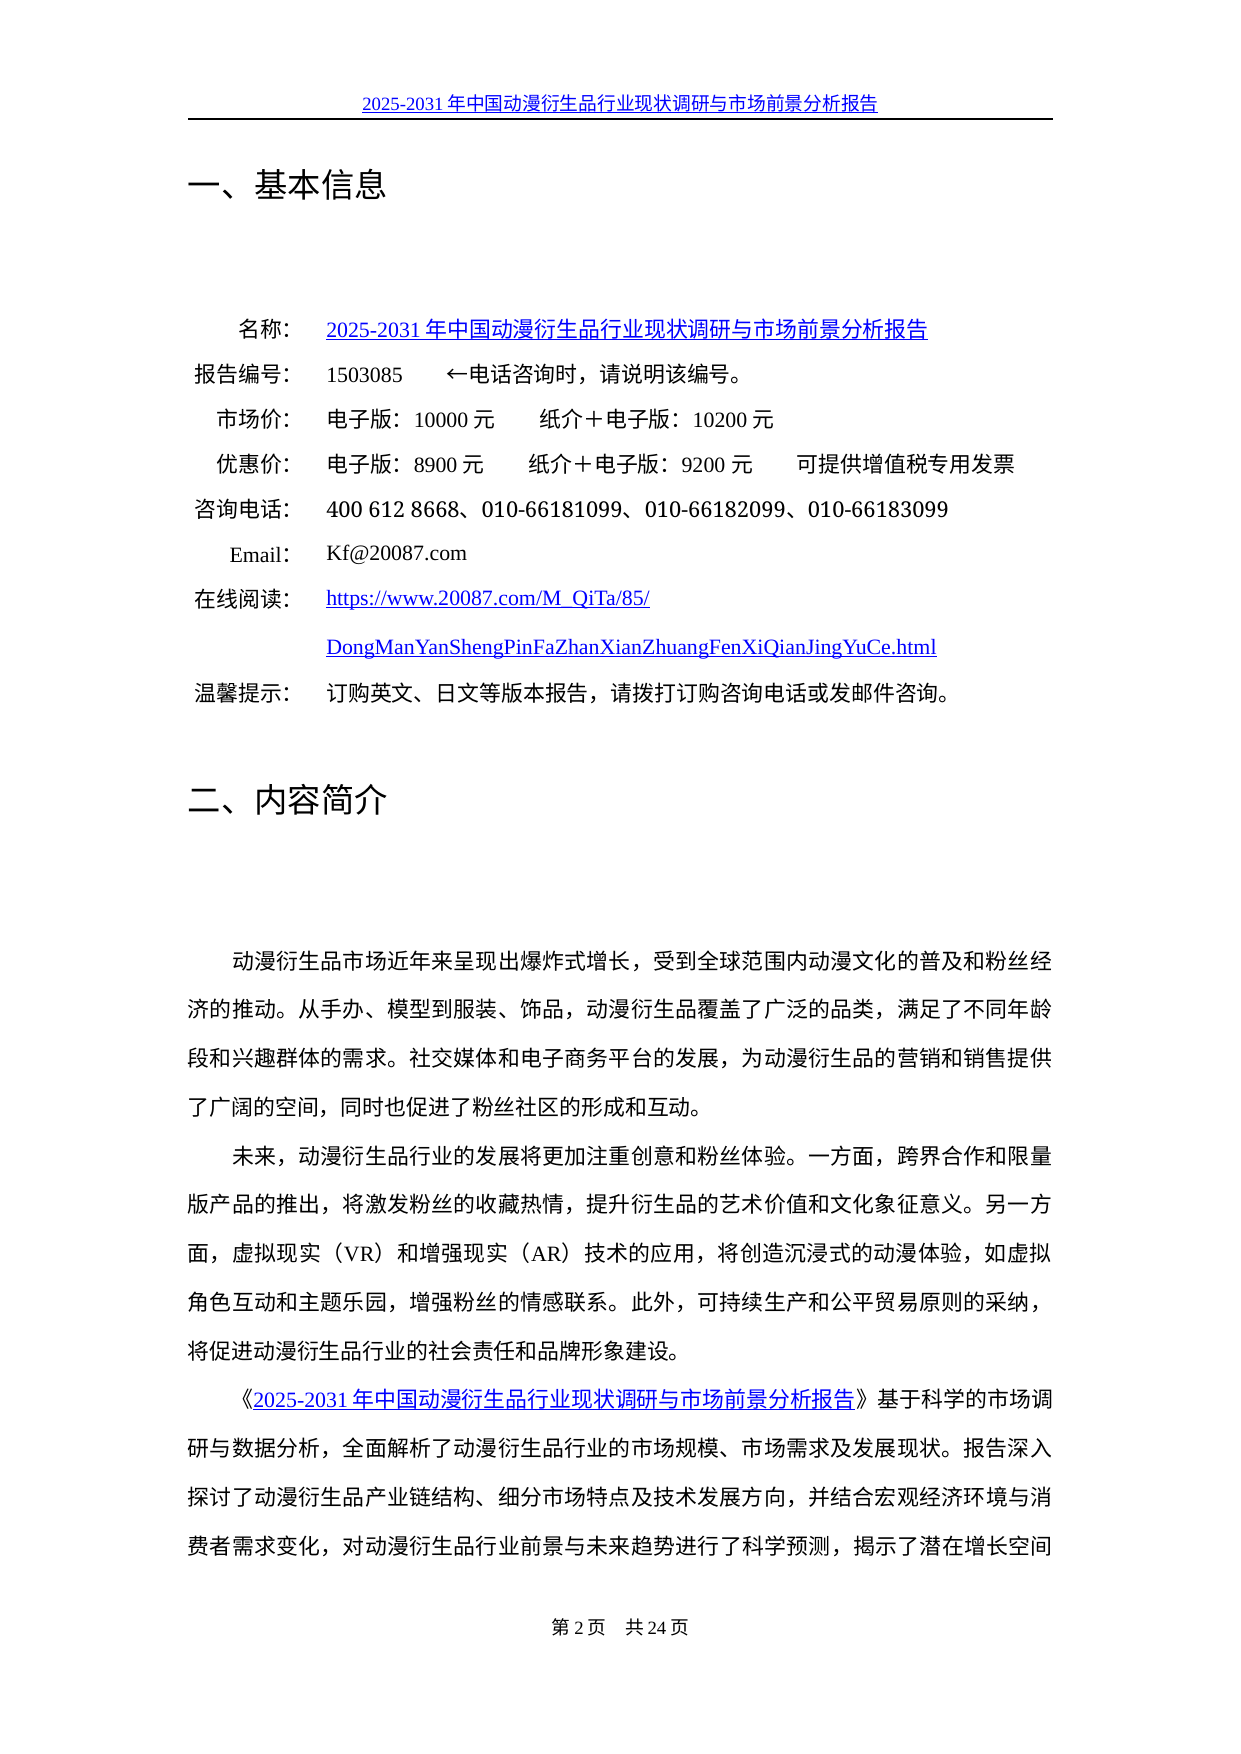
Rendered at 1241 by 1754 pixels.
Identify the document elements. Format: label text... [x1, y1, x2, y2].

table_cell 温馨提示： [167, 675, 315, 720]
table_cell Email： [167, 537, 315, 582]
table_cell 电子版：8900 元 纸介＋电子版：9200 元 可提供增值税专用发票 [315, 447, 1073, 492]
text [187, 943, 1053, 1561]
table_cell 订购英文、日文等版本报告，请拨打订购咨询电话或发邮件咨询。 [315, 675, 1073, 720]
table_header 名称： [167, 312, 315, 357]
table_cell 1503085 ←电话咨询时，请说明该编号。 [315, 357, 1073, 402]
table_cell 电子版：10000 元 纸介＋电子版：10200 元 [315, 402, 1073, 447]
table_cell 咨询电话： [167, 492, 315, 537]
table_cell 优惠价： [167, 447, 315, 492]
table_cell 市场价： [167, 402, 315, 447]
table_cell 报告编号： [167, 357, 315, 402]
table_cell 400 612 8668、010-66181099、010-66182099、010-66183099 [315, 492, 1073, 537]
title 一、基本信息 [187, 150, 1053, 215]
table_cell Kf@20087.com [315, 537, 1073, 582]
table_header 2025-2031年中国动漫衍生品行业现状调研与市场前景分析报告 [315, 312, 1073, 357]
title 二、内容简介 [187, 766, 1053, 831]
table_cell [315, 582, 1073, 675]
table_cell 在线阅读： [167, 582, 315, 675]
